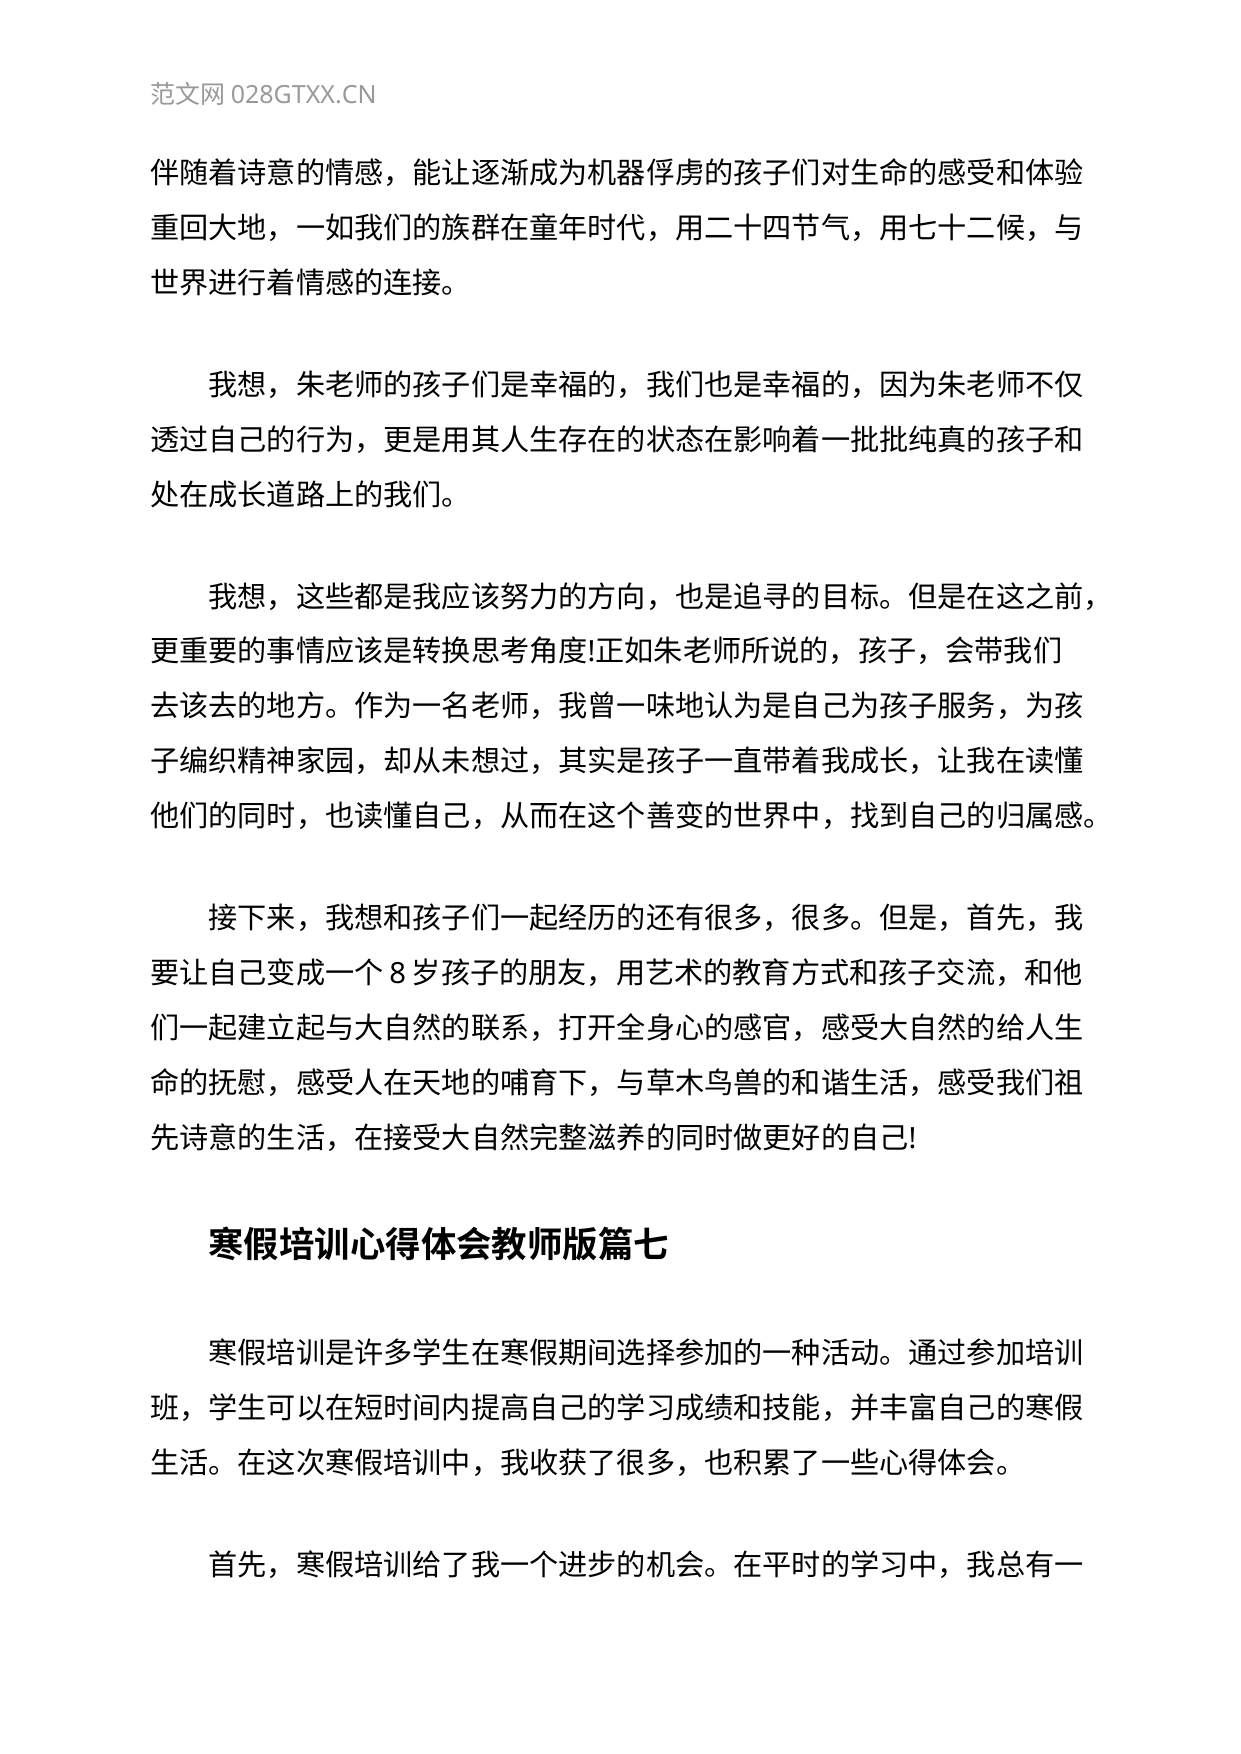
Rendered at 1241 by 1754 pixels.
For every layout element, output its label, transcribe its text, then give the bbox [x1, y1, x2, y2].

text 寒假培训是许多学生在寒假期间选择参加的一种活动。通过参加培训班，学生可以在短时间内提高自己的学习成绩和技能，并丰富自己的寒假生活。在这次寒假培训中，我收获了很多，也积累了一些心得体会。 [150, 1330, 1090, 1482]
text 我想，这些都是我应该努力的方向，也是追寻的目标。但是在这之前，更重要的事情应该是转换思考角度!正如朱老师所说的，孩子，会带我们去该去的地方。作为一名老师，我曾一味地认为是自己为孩子服务，为孩子编织精神家园，却从未想过，其实是孩子一直带着我成长，让我在读懂他们的同时，也读懂自己，从而在这个善变的世界中，找到自己的归属感。 [150, 573, 1090, 835]
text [150, 150, 1090, 302]
text 我想，朱老师的孩子们是幸福的，我们也是幸福的，因为朱老师不仅透过自己的行为，更是用其人生存在的状态在影响着一批批纯真的孩子和处在成长道路上的我们。 [150, 362, 1090, 514]
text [150, 1541, 1090, 1583]
text 寒假培训心得体会教师版篇七 [150, 1216, 1090, 1267]
text 接下来，我想和孩子们一起经历的还有很多，很多。但是，首先，我要让自己变成一个8岁孩子的朋友，用艺术的教育方式和孩子交流，和他们一起建立起与大自然的联系，打开全身心的感官，感受大自然的给人生命的抚慰，感受人在天地的哺育下，与草木鸟兽的和谐生活，感受我们祖先诗意的生活，在接受大自然完整滋养的同时做更好的自己! [150, 894, 1090, 1157]
